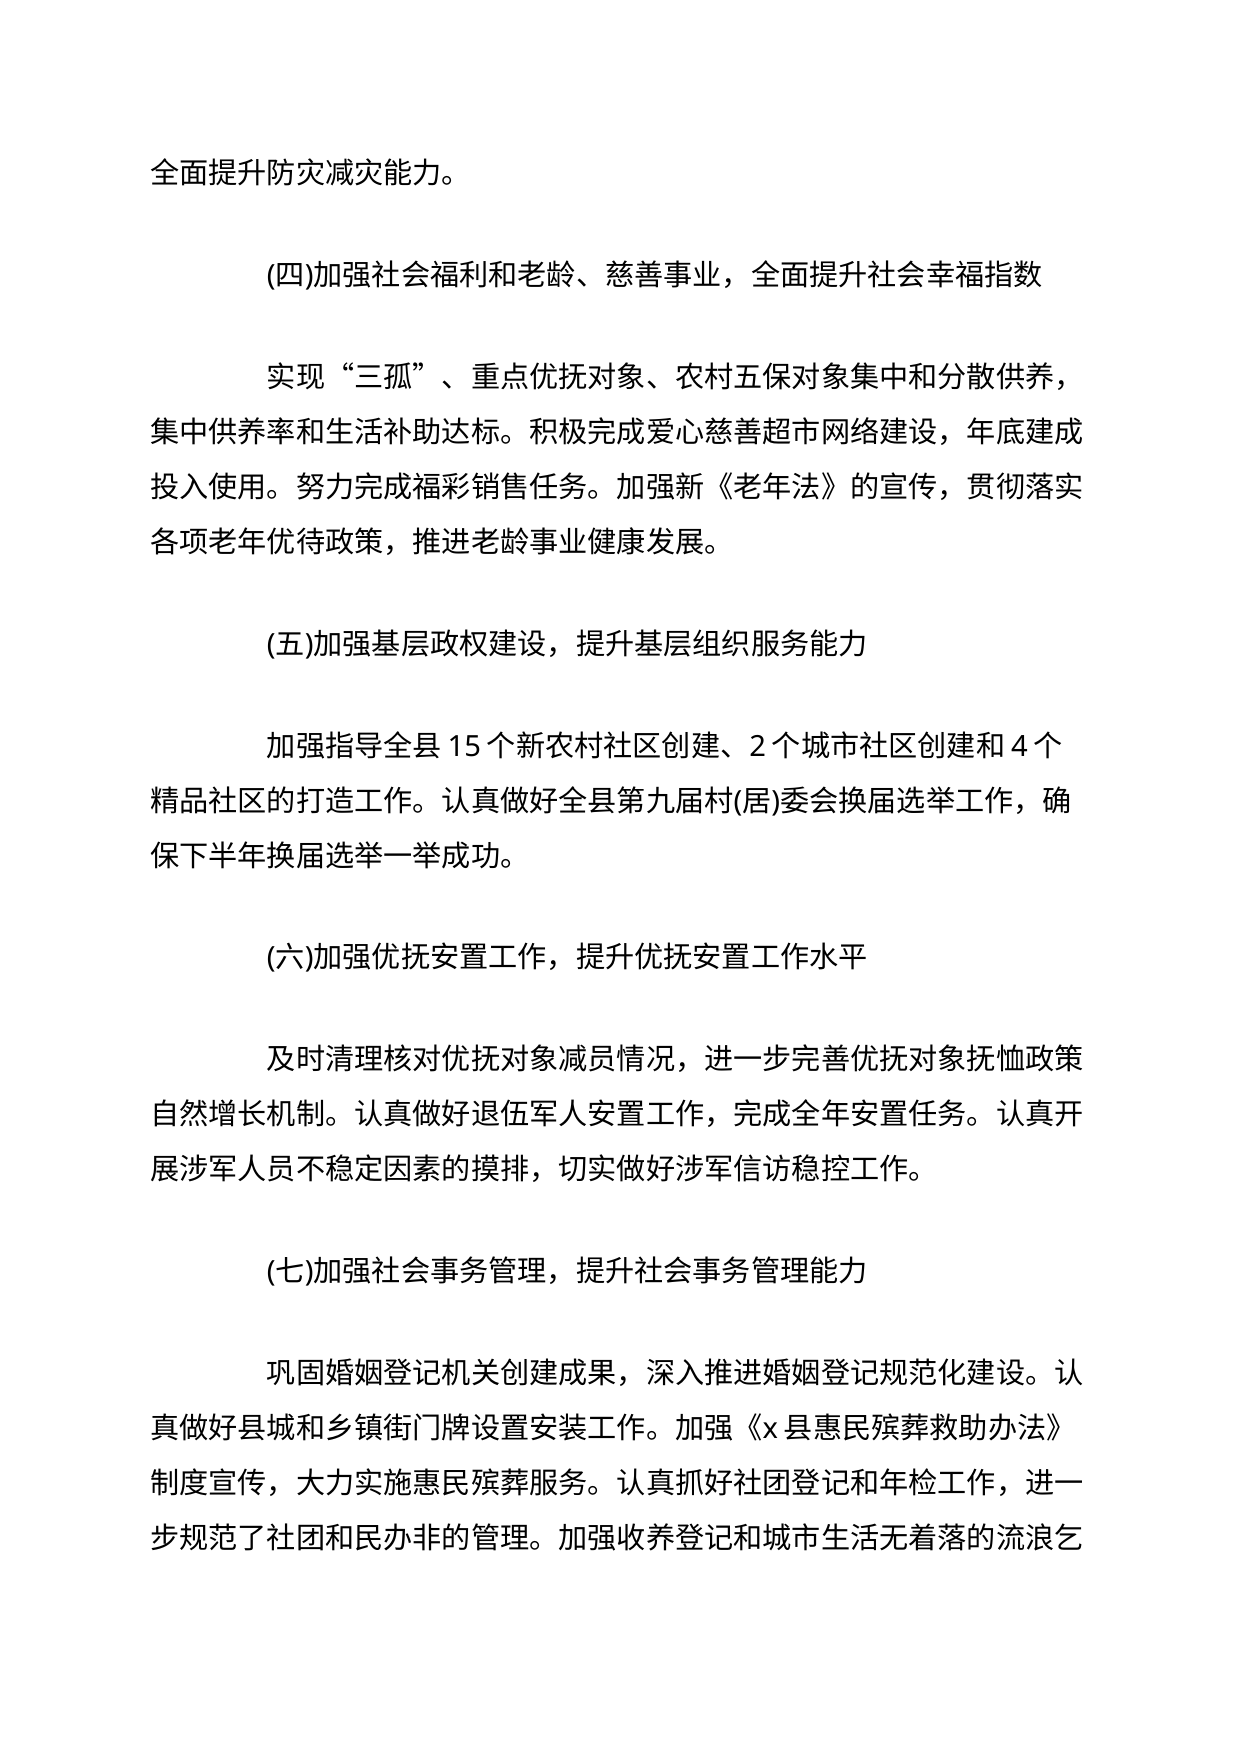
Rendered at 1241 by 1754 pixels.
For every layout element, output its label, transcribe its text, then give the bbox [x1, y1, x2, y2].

text (六)加强优抚安置工作，提升优抚安置工作水平 [150, 934, 1090, 976]
text 实现“三孤”、重点优抚对象、农村五保对象集中和分散供养，集中供养率和生活补助达标。积极完成爱心慈善超市网络建设，年底建成投入使用。努力完成福彩销售任务。加强新《老年法》的宣传，贯彻落实各项老年优待政策，推进老龄事业健康发展。 [150, 354, 1090, 561]
text 加强指导全县15个新农村社区创建、2个城市社区创建和4个精品社区的打造工作。认真做好全县第九届村(居)委会换届选举工作，确保下半年换届选举一举成功。 [150, 722, 1090, 874]
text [150, 150, 1090, 192]
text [150, 1349, 1090, 1557]
text 及时清理核对优抚对象减员情况，进一步完善优抚对象抚恤政策自然增长机制。认真做好退伍军人安置工作，完成全年安置任务。认真开展涉军人员不稳定因素的摸排，切实做好涉军信访稳控工作。 [150, 1036, 1090, 1188]
text (七)加强社会事务管理，提升社会事务管理能力 [150, 1247, 1090, 1290]
text (五)加强基层政权建设，提升基层组织服务能力 [150, 620, 1090, 663]
text (四)加强社会福利和老龄、慈善事业，全面提升社会幸福指数 [150, 252, 1090, 294]
